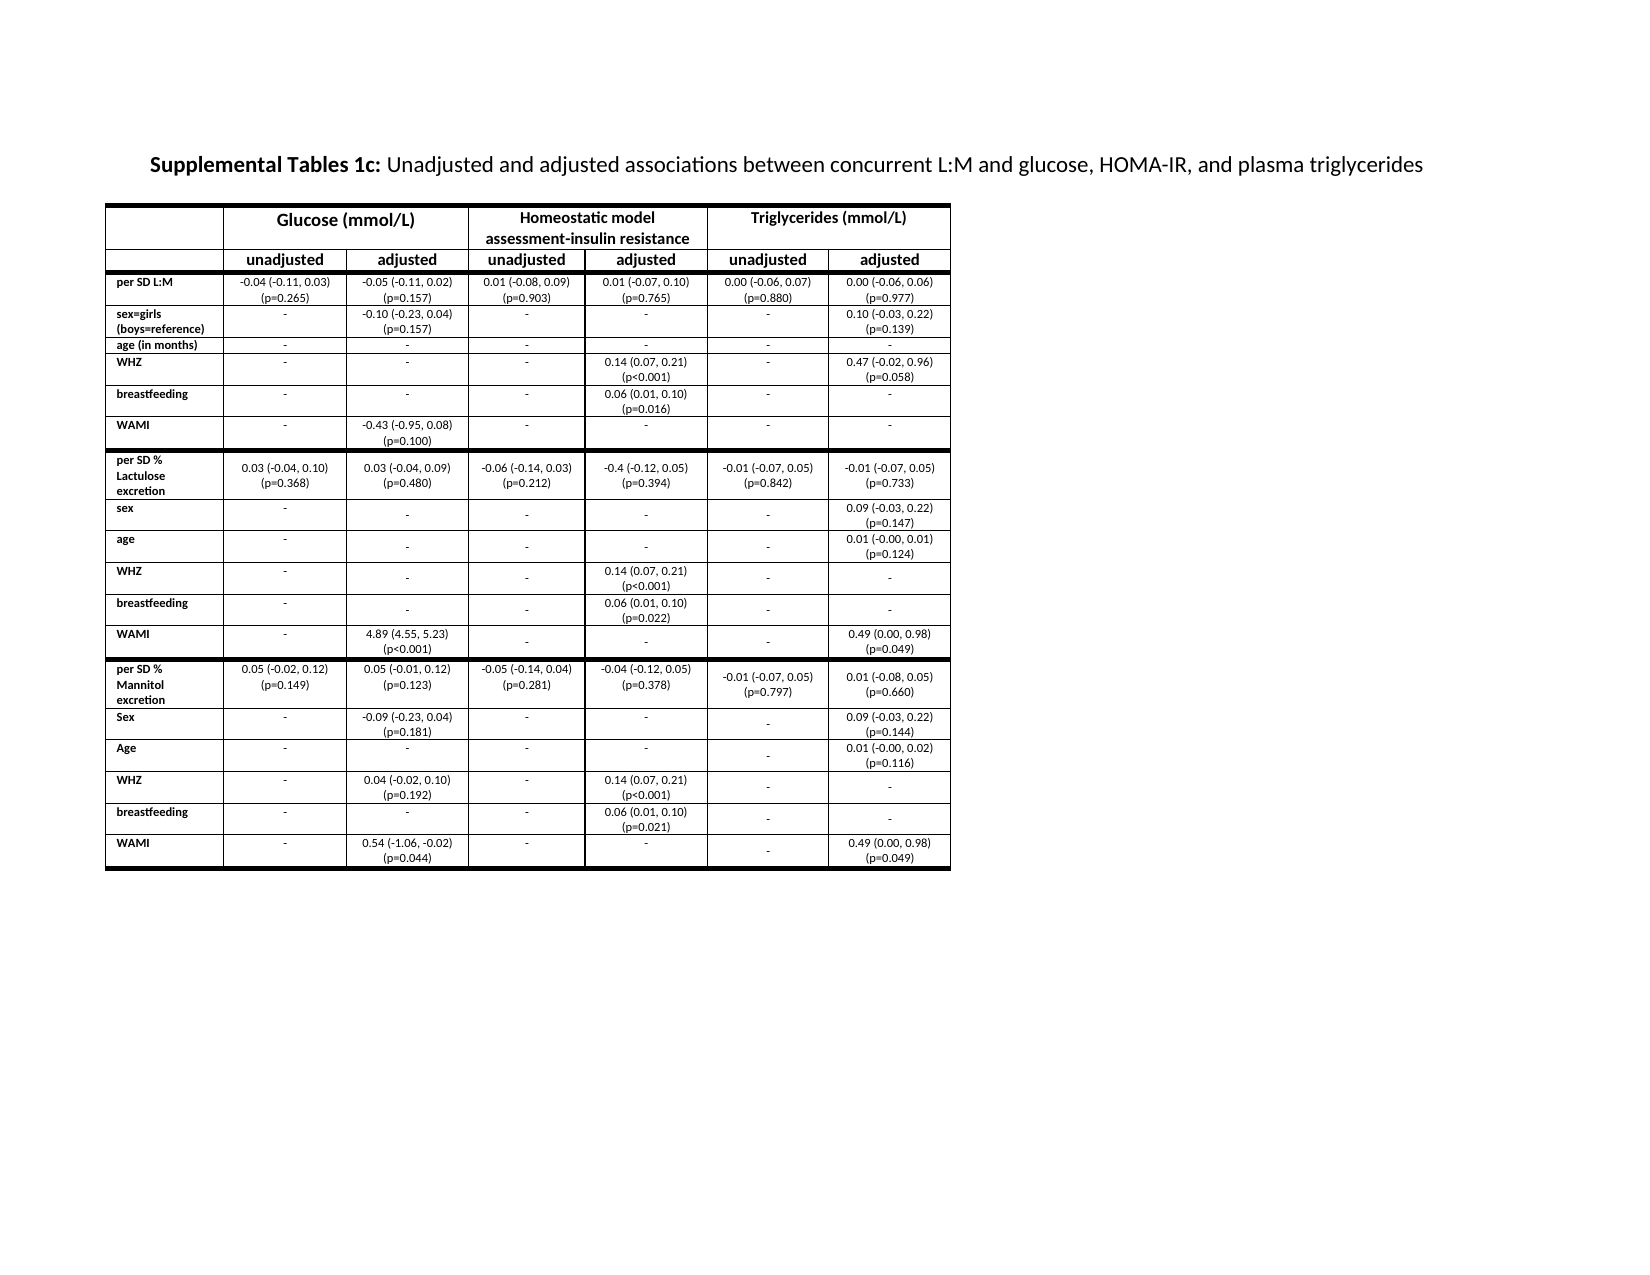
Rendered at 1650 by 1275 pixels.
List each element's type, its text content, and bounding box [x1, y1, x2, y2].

table_cell - [224, 338, 346, 353]
table_cell - [469, 804, 584, 834]
table_cell WHZ [106, 354, 223, 385]
table_cell 0.54 (-1.06, -0.02) (p=0.044) [347, 835, 468, 866]
table_cell - [347, 804, 468, 834]
table_cell 0.14 (0.07, 0.21) (p<0.001) [586, 563, 707, 594]
table_cell - [469, 709, 584, 739]
table_cell - [586, 740, 707, 771]
table_cell 0.01 (-0.00, 0.01) (p=0.124) [829, 531, 950, 562]
table_cell - [224, 386, 346, 416]
table_cell -0.04 (-0.12, 0.05) (p=0.378) [586, 662, 707, 708]
table_cell - [469, 740, 584, 771]
table_cell 0.00 (-0.06, 0.06) (p=0.977) [829, 275, 950, 305]
table_cell - [708, 500, 828, 530]
table_cell 0.01 (-0.08, 0.05) (p=0.660) [829, 662, 950, 708]
table_cell unadjusted [469, 250, 584, 270]
table_cell - [469, 772, 584, 803]
table_cell - [224, 709, 346, 739]
table_cell - [829, 338, 950, 353]
table_cell Sex [106, 709, 223, 739]
table_cell -0.04 (-0.11, 0.03) (p=0.265) [224, 275, 346, 305]
table_cell - [586, 709, 707, 739]
table_cell unadjusted [224, 250, 346, 270]
table_cell 0.49 (0.00, 0.98) (p=0.049) [829, 835, 950, 866]
table_cell - [224, 531, 346, 562]
table_cell - [708, 417, 828, 448]
table_cell - [708, 772, 828, 803]
table_cell - [708, 740, 828, 771]
table_cell 0.03 (-0.04, 0.09) (p=0.480) [347, 453, 468, 499]
table_cell 0.06 (0.01, 0.10) (p=0.022) [586, 595, 707, 625]
table_cell 0.00 (-0.06, 0.07) (p=0.880) [708, 275, 828, 305]
table_cell -0.4 (-0.12, 0.05) (p=0.394) [586, 453, 707, 499]
table_cell per SD % Mannitol excretion [106, 662, 223, 708]
table_cell 0.14 (0.07, 0.21) (p<0.001) [586, 354, 707, 385]
table_cell age [106, 531, 223, 562]
table_cell -0.43 (-0.95, 0.08) (p=0.100) [347, 417, 468, 448]
table_cell - [829, 772, 950, 803]
table_cell - [469, 835, 584, 866]
table_cell -0.06 (-0.14, 0.03) (p=0.212) [469, 453, 584, 499]
table_cell 0.04 (-0.02, 0.10) (p=0.192) [347, 772, 468, 803]
table_header [106, 208, 223, 248]
table_cell - [347, 740, 468, 771]
table_cell - [347, 563, 468, 594]
table_cell - [586, 626, 707, 657]
table_cell WAMI [106, 417, 223, 448]
table_cell 0.47 (-0.02, 0.96) (p=0.058) [829, 354, 950, 385]
table_cell - [347, 386, 468, 416]
table_header Glucose (mmol/L) [224, 208, 468, 248]
table_cell - [586, 417, 707, 448]
table_cell - [347, 354, 468, 385]
table_cell - [708, 563, 828, 594]
table_cell - [347, 500, 468, 530]
table_cell breastfeeding [106, 386, 223, 416]
table_cell - [586, 500, 707, 530]
table_cell breastfeeding [106, 595, 223, 625]
table_cell -0.05 (-0.14, 0.04) (p=0.281) [469, 662, 584, 708]
table_cell unadjusted [708, 250, 828, 270]
table_cell - [224, 595, 346, 625]
table_cell - [708, 804, 828, 834]
table_cell - [708, 709, 828, 739]
table_cell - [224, 563, 346, 594]
table_cell - [224, 835, 346, 866]
table_cell - [469, 306, 584, 337]
table_cell 0.14 (0.07, 0.21) (p<0.001) [586, 772, 707, 803]
table_cell 0.05 (-0.02, 0.12) (p=0.149) [224, 662, 346, 708]
table_cell -0.01 (-0.07, 0.05) (p=0.797) [708, 662, 828, 708]
table_cell - [224, 626, 346, 657]
table_cell - [224, 354, 346, 385]
table_cell - [469, 417, 584, 448]
table_cell - [829, 563, 950, 594]
table_cell - [708, 835, 828, 866]
table_cell -0.09 (-0.23, 0.04) (p=0.181) [347, 709, 468, 739]
table_cell sex=girls (boys=reference) [106, 306, 223, 337]
table_cell - [347, 531, 468, 562]
table_cell adjusted [586, 250, 707, 270]
table_cell -0.05 (-0.11, 0.02) (p=0.157) [347, 275, 468, 305]
table_cell - [469, 500, 584, 530]
table_cell breastfeeding [106, 804, 223, 834]
table_cell - [829, 417, 950, 448]
table_cell - [469, 531, 584, 562]
table_cell - [708, 595, 828, 625]
table_cell -0.10 (-0.23, 0.04) (p=0.157) [347, 306, 468, 337]
table_cell - [708, 354, 828, 385]
table_cell 4.89 (4.55, 5.23) (p<0.001) [347, 626, 468, 657]
table_cell - [586, 531, 707, 562]
table_cell - [708, 338, 828, 353]
table_cell - [224, 417, 346, 448]
table_cell - [708, 386, 828, 416]
table_header Homeostatic model assessment-insulin resistance [469, 208, 707, 248]
table_cell [106, 250, 223, 270]
table_cell WHZ [106, 772, 223, 803]
text Supplemental Tables 1c: Unadjusted and adjusted associations between concurrent L:M and glucose, HOMA-IR, and plasma triglycerides [150, 150, 1500, 178]
table_cell 0.01 (-0.07, 0.10) (p=0.765) [586, 275, 707, 305]
table_cell -0.01 (-0.07, 0.05) (p=0.842) [708, 453, 828, 499]
table_cell 0.01 (-0.00, 0.02) (p=0.116) [829, 740, 950, 771]
table_cell - [829, 595, 950, 625]
table_cell 0.09 (-0.03, 0.22) (p=0.147) [829, 500, 950, 530]
table_cell - [469, 338, 584, 353]
table_cell adjusted [347, 250, 468, 270]
table_cell - [469, 386, 584, 416]
table_cell - [469, 595, 584, 625]
table_cell WAMI [106, 835, 223, 866]
table_cell - [829, 386, 950, 416]
table_cell per SD L:M [106, 275, 223, 305]
table_cell - [469, 354, 584, 385]
table_cell sex [106, 500, 223, 530]
table_cell WHZ [106, 563, 223, 594]
table_cell 0.03 (-0.04, 0.10) (p=0.368) [224, 453, 346, 499]
table_cell - [829, 804, 950, 834]
table_cell 0.01 (-0.08, 0.09) (p=0.903) [469, 275, 584, 305]
table_cell - [347, 595, 468, 625]
table_cell - [469, 626, 584, 657]
table_cell - [224, 500, 346, 530]
table_cell - [224, 740, 346, 771]
table_cell WAMI [106, 626, 223, 657]
table_cell 0.10 (-0.03, 0.22) (p=0.139) [829, 306, 950, 337]
table_cell - [469, 563, 584, 594]
table_cell - [347, 338, 468, 353]
table_cell - [224, 306, 346, 337]
table_cell 0.49 (0.00, 0.98) (p=0.049) [829, 626, 950, 657]
table_cell - [224, 804, 346, 834]
table_header Triglycerides (mmol/L) [708, 208, 950, 248]
table_cell 0.09 (-0.03, 0.22) (p=0.144) [829, 709, 950, 739]
table_cell age (in months) [106, 338, 223, 353]
table_cell - [708, 626, 828, 657]
table_cell -0.01 (-0.07, 0.05) (p=0.733) [829, 453, 950, 499]
table_cell - [586, 338, 707, 353]
table_cell adjusted [829, 250, 950, 270]
table_cell - [586, 835, 707, 866]
table_cell 0.06 (0.01, 0.10) (p=0.021) [586, 804, 707, 834]
table_cell - [224, 772, 346, 803]
table_cell 0.06 (0.01, 0.10) (p=0.016) [586, 386, 707, 416]
table_cell - [586, 306, 707, 337]
table_cell Age [106, 740, 223, 771]
table_cell - [708, 306, 828, 337]
table_cell 0.05 (-0.01, 0.12) (p=0.123) [347, 662, 468, 708]
table_cell per SD % Lactulose excretion [106, 453, 223, 499]
table_cell - [708, 531, 828, 562]
